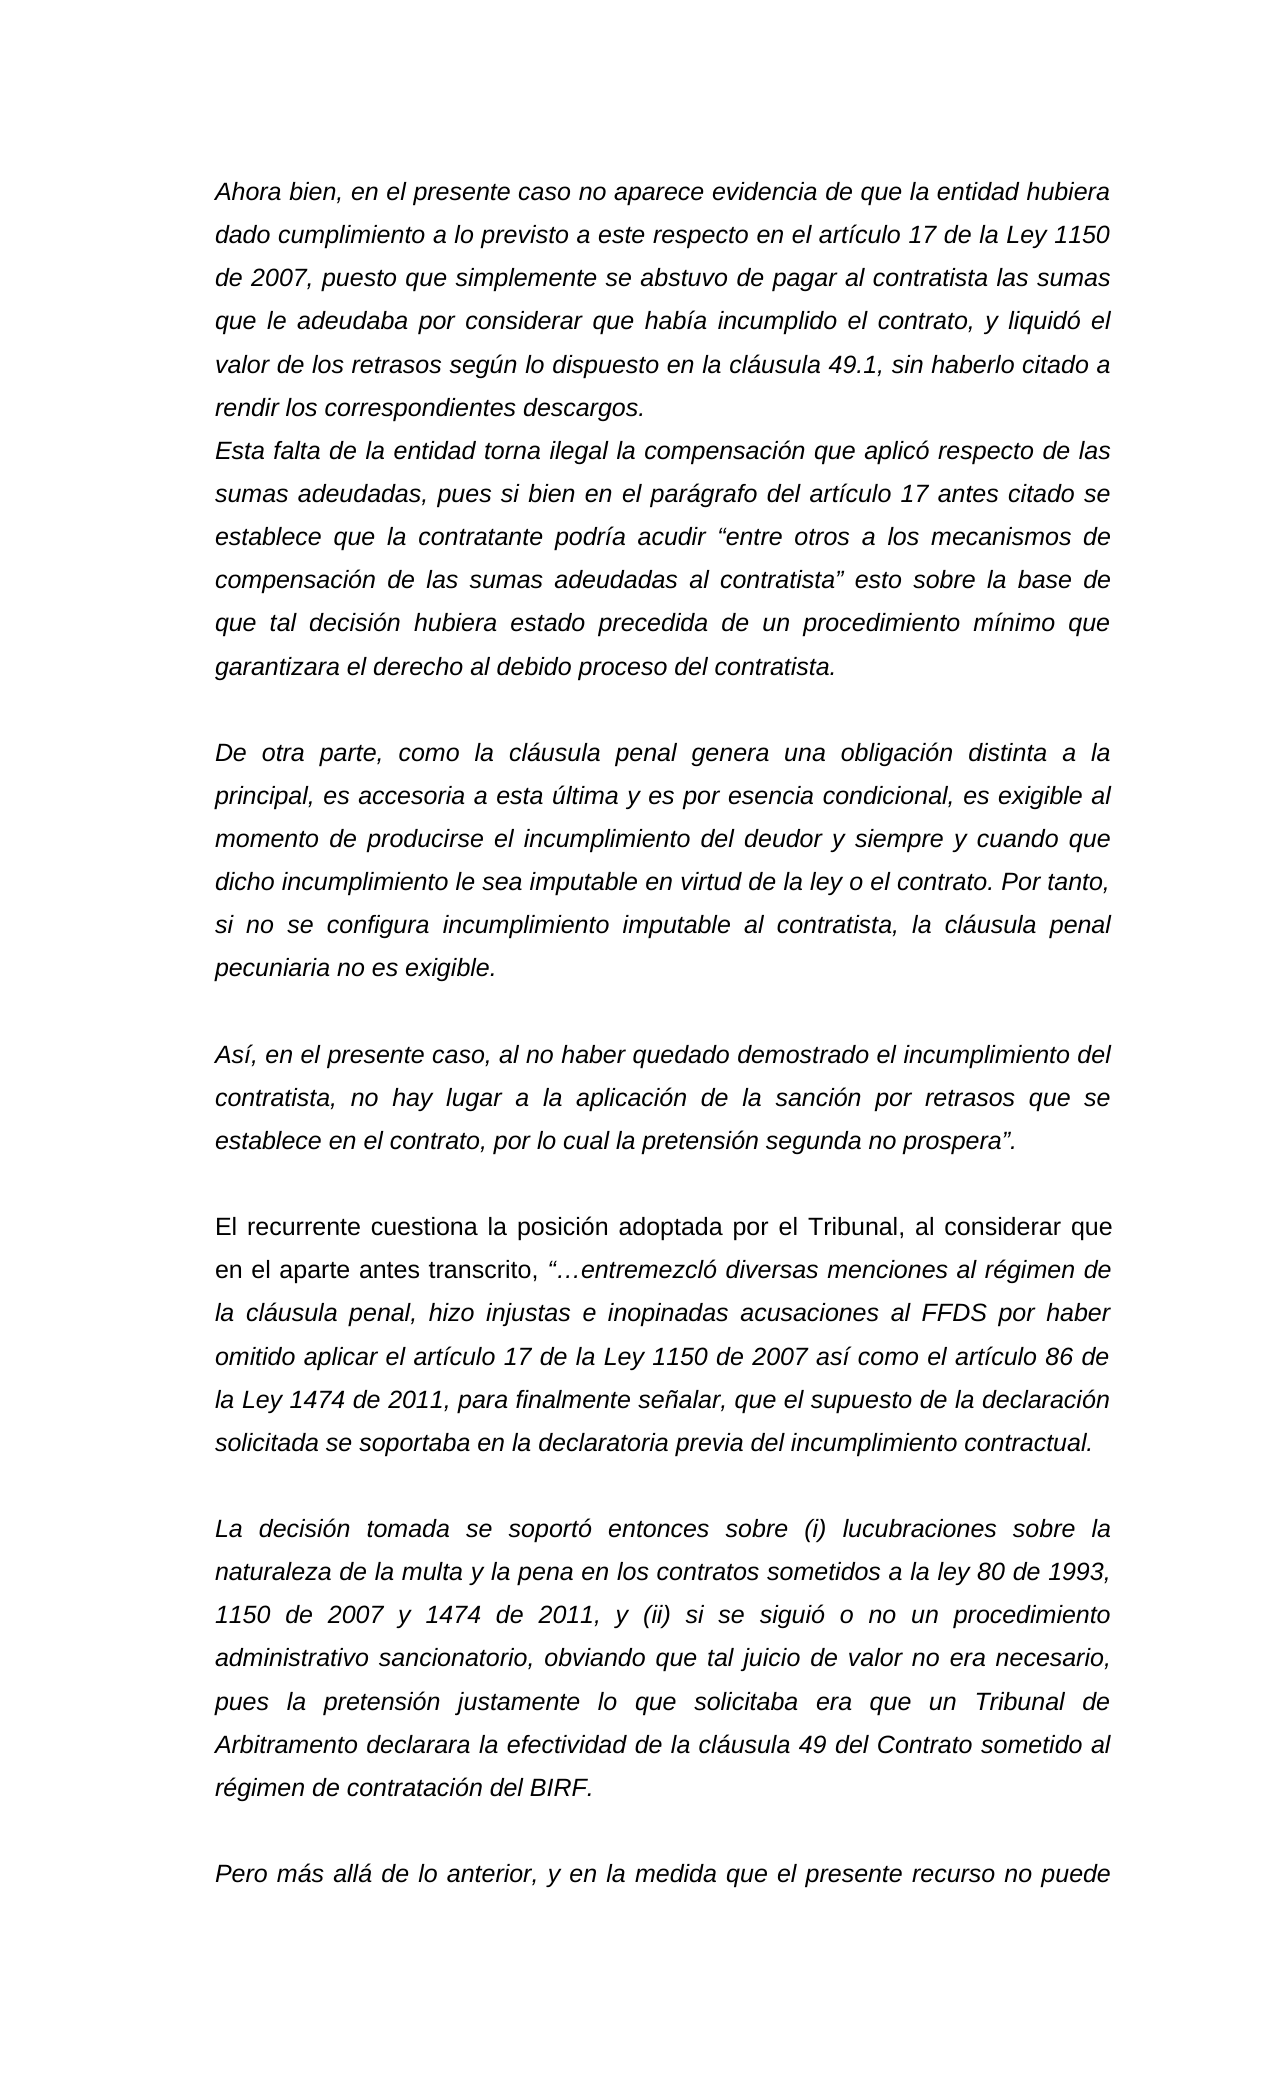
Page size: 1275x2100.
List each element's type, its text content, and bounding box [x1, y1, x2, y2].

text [215, 1859, 1114, 1888]
text La decisión tomada se soportó entonces sobre (i) lucubraciones sobre la naturaleza de la multa y la pena en los contratos sometidos a la ley 80 de 1993, 1150 de 2007 y 1474 de 2011, y (ii) si se siguió o no un procedimiento administrativo sancionatorio, obviando que tal juicio de valor no era necesario, pues la pretensión justamente lo que solicitaba era que un Tribunal de Arbitramento declarara la efectividad de la cláusula 49 del Contrato sometido al régimen de contratación del BIRF. [215, 1514, 1114, 1802]
text De otra parte, como la cláusula penal genera una obligación distinta a la principal, es accesoria a esta última y es por esencia condicional, es exigible al momento de producirse el incumplimiento del deudor y siempre y cuando que dicho incumplimiento le sea imputable en virtud de la ley o el contrato. Por tanto, si no se configura incumplimiento imputable al contratista, la cláusula penal pecuniaria no es exigible. [215, 738, 1114, 982]
text El recurrente cuestiona la posición adoptada por el Tribunal, al considerar que en el aparte antes transcrito, “…entremezcló diversas menciones al régimen de la cláusula penal, hizo injustas e inopinadas acusaciones al FFDS por haber omitido aplicar el artículo 17 de la Ley 1150 de 2007 así como el artículo 86 de la Ley 1474 de 2011, para finalmente señalar, que el supuesto de la declaración solicitada se soportaba en la declaratoria previa del incumplimiento contractual. [215, 1212, 1114, 1457]
text Ahora bien, en el presente caso no aparece evidencia de que la entidad hubiera dado cumplimiento a lo previsto a este respecto en el artículo 17 de la Ley 1150 de 2007, puesto que simplemente se abstuvo de pagar al contratista las sumas que le adeudaba por considerar que había incumplido el contrato, y liquidó el valor de los retrasos según lo dispuesto en la cláusula 49.1, sin haberlo citado a rendir los correspondientes descargos. [215, 177, 1114, 422]
text Así, en el presente caso, al no haber quedado demostrado el incumplimiento del contratista, no hay lugar a la aplicación de la sanción por retrasos que se establece en el contrato, por lo cual la pretensión segunda no prospera”. [215, 1040, 1114, 1155]
text Esta falta de la entidad torna ilegal la compensación que aplicó respecto de las sumas adeudadas, pues si bien en el parágrafo del artículo 17 antes citado se establece que la contratante podría acudir “entre otros a los mecanismos de compensación de las sumas adeudadas al contratista” esto sobre la base de que tal decisión hubiera estado precedida de un procedimiento mínimo que garantizara el derecho al debido proceso del contratista. [215, 436, 1114, 680]
